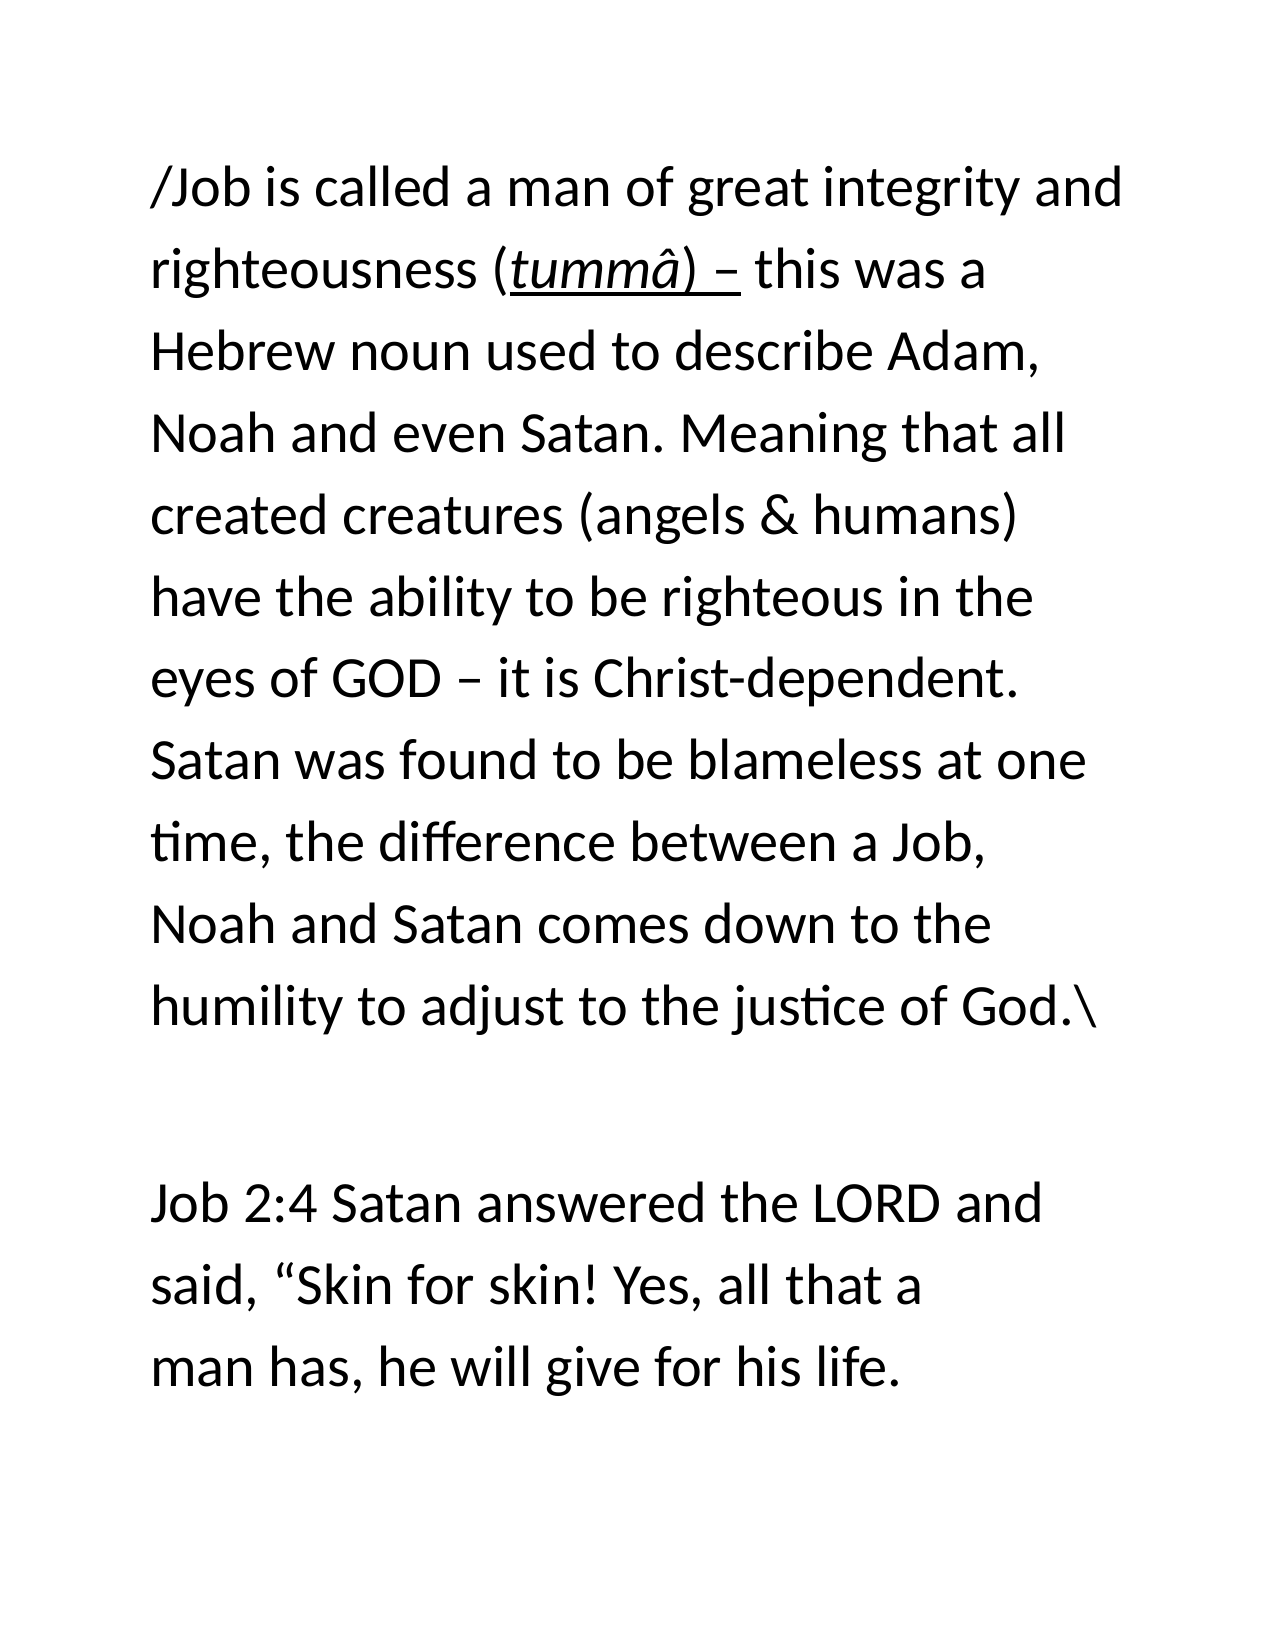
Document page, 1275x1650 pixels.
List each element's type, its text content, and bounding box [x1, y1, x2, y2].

text /Job is called a man of great integrity and righteousness (tummâ) – this was a Hebrew noun used to describe Adam, Noah and even Satan. Meaning that all created creatures (angels & humans) have the ability to be righteous in the eyes of GOD – it is Christ-dependent. Satan was found to be blameless at one time, the difference between a Job, Noah and Satan comes down to the humility to adjust to the justice of God.\ [150, 150, 1125, 1040]
text Job 2:4 Satan answered the LORD and said, “Skin for skin! Yes, all that a man has, he will give for his life. [150, 1166, 1125, 1401]
